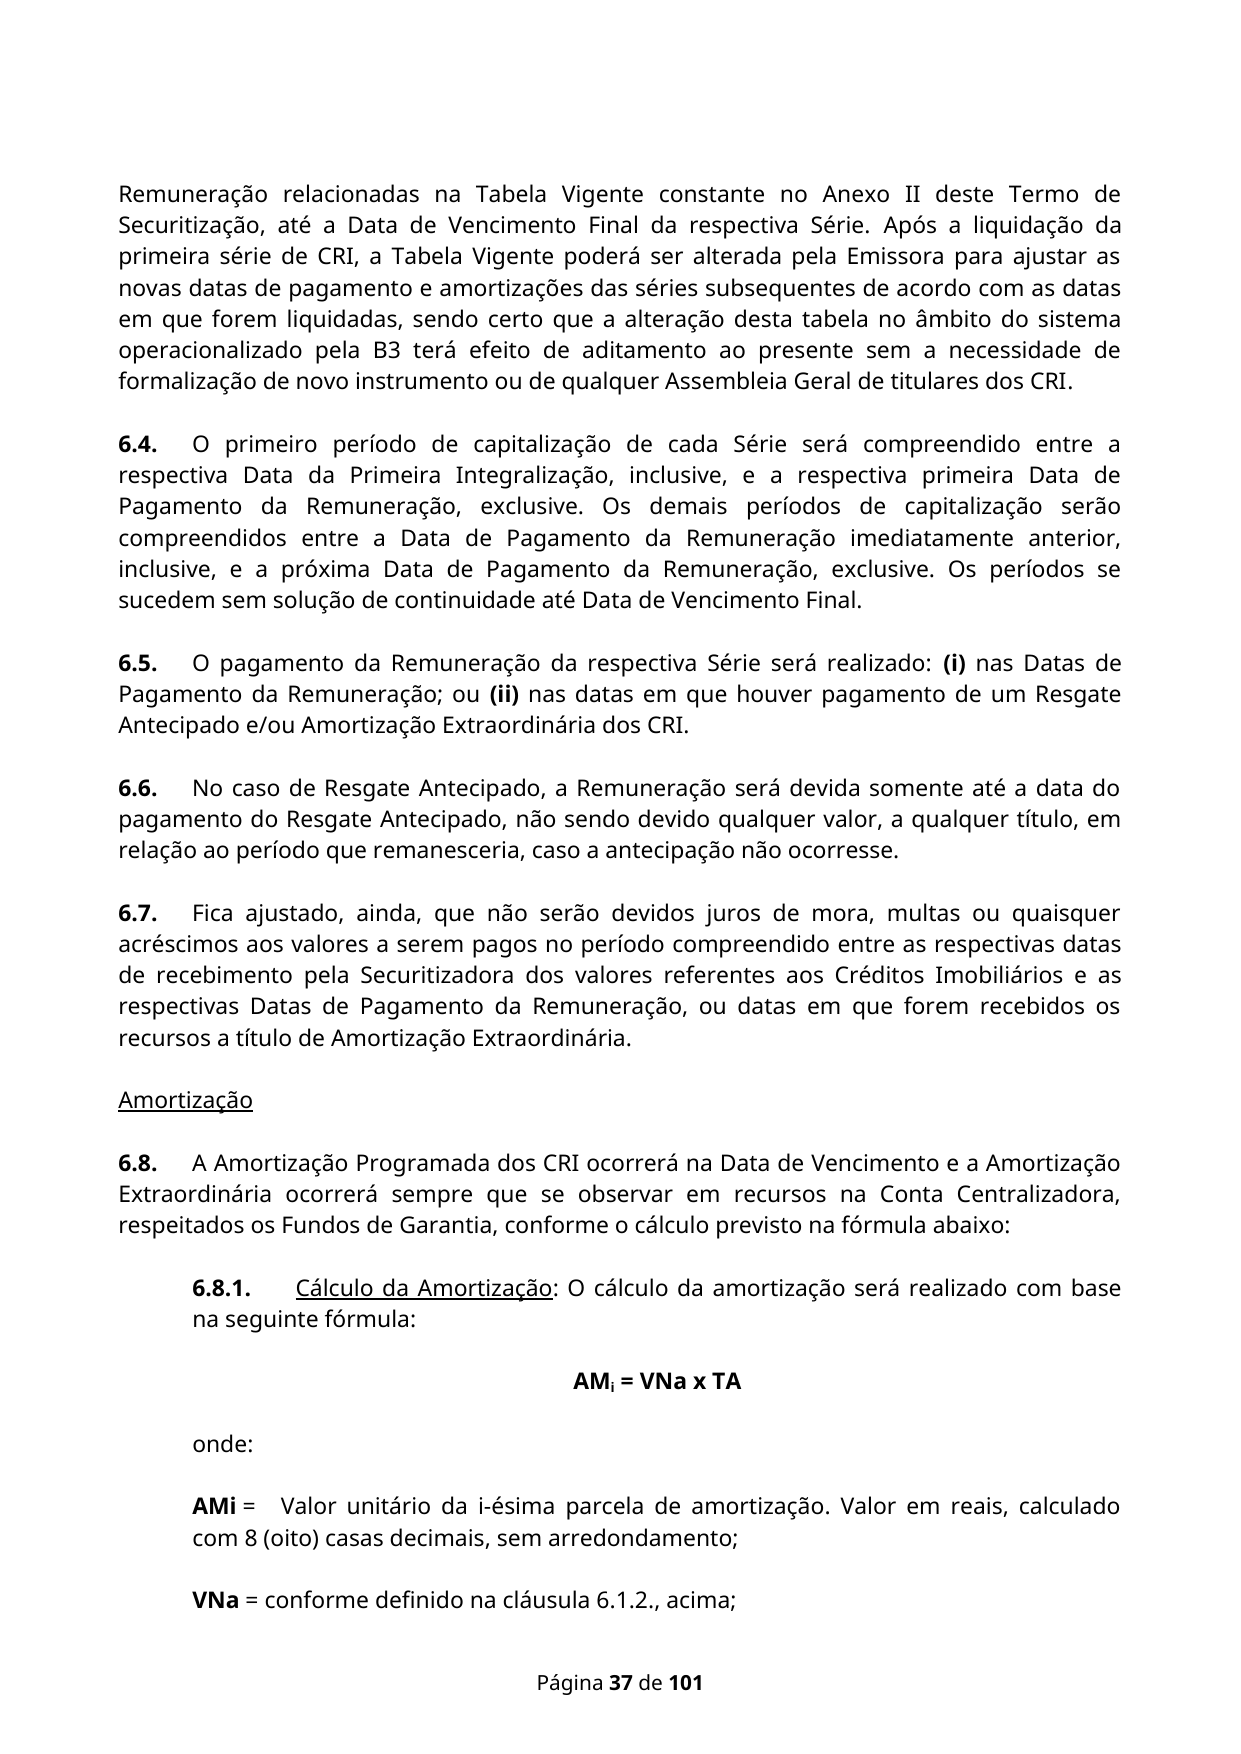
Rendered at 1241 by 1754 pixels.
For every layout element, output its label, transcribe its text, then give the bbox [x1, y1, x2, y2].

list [118, 177, 1122, 396]
text 6.8.1. Cálculo da Amortização: O cálculo da amortização será realizado com base na seguinte fórmula: [192, 1271, 1122, 1333]
text AMi = VNa x TA [118, 1365, 1122, 1396]
text Amortização [118, 1083, 1122, 1115]
text onde: [118, 1427, 1122, 1458]
text AMi = Valor unitário da i-ésima parcela de amortização. Valor em reais, calculado com 8 (oito) casas decimais, sem arredondamento; [192, 1490, 1122, 1552]
list Fica ajustado, ainda, que não serão devidos juros de mora, multas ou quaisquer acréscimos aos valores a serem pagos no período compreendido entre as respectivas datas de recebimento pela Securitizadora dos valores referentes aos Créditos Imobiliários e as respectivas Datas de Pagamento da Remuneração, ou datas em que forem recebidos os recursos a título de Amortização Extraordinária. [118, 896, 1122, 1052]
list A Amortização Programada dos CRI ocorrerá na Data de Vencimento e a Amortização Extraordinária ocorrerá sempre que se observar em recursos na Conta Centralizadora, respeitados os Fundos de Garantia, conforme o cálculo previsto na fórmula abaixo: [118, 1146, 1122, 1240]
list O pagamento da Remuneração da respectiva Série será realizado: (i) nas Datas de Pagamento da Remuneração; ou (ii) nas datas em que houver pagamento de um Resgate Antecipado e/ou Amortização Extraordinária dos CRI. [118, 646, 1122, 740]
list VNa = conforme definido na cláusula 6.1.2., acima; [156, 1583, 1122, 1615]
list O primeiro período de capitalização de cada Série será compreendido entre a respectiva Data da Primeira Integralização, inclusive, e a respectiva primeira Data de Pagamento da Remuneração, exclusive. Os demais períodos de capitalização serão compreendidos entre a Data de Pagamento da Remuneração imediatamente anterior, inclusive, e a próxima Data de Pagamento da Remuneração, exclusive. Os períodos se sucedem sem solução de continuidade até Data de Vencimento Final. [118, 427, 1122, 615]
list No caso de Resgate Antecipado, a Remuneração será devida somente até a data do pagamento do Resgate Antecipado, não sendo devido qualquer valor, a qualquer título, em relação ao período que remanesceria, caso a antecipação não ocorresse. [118, 771, 1122, 865]
